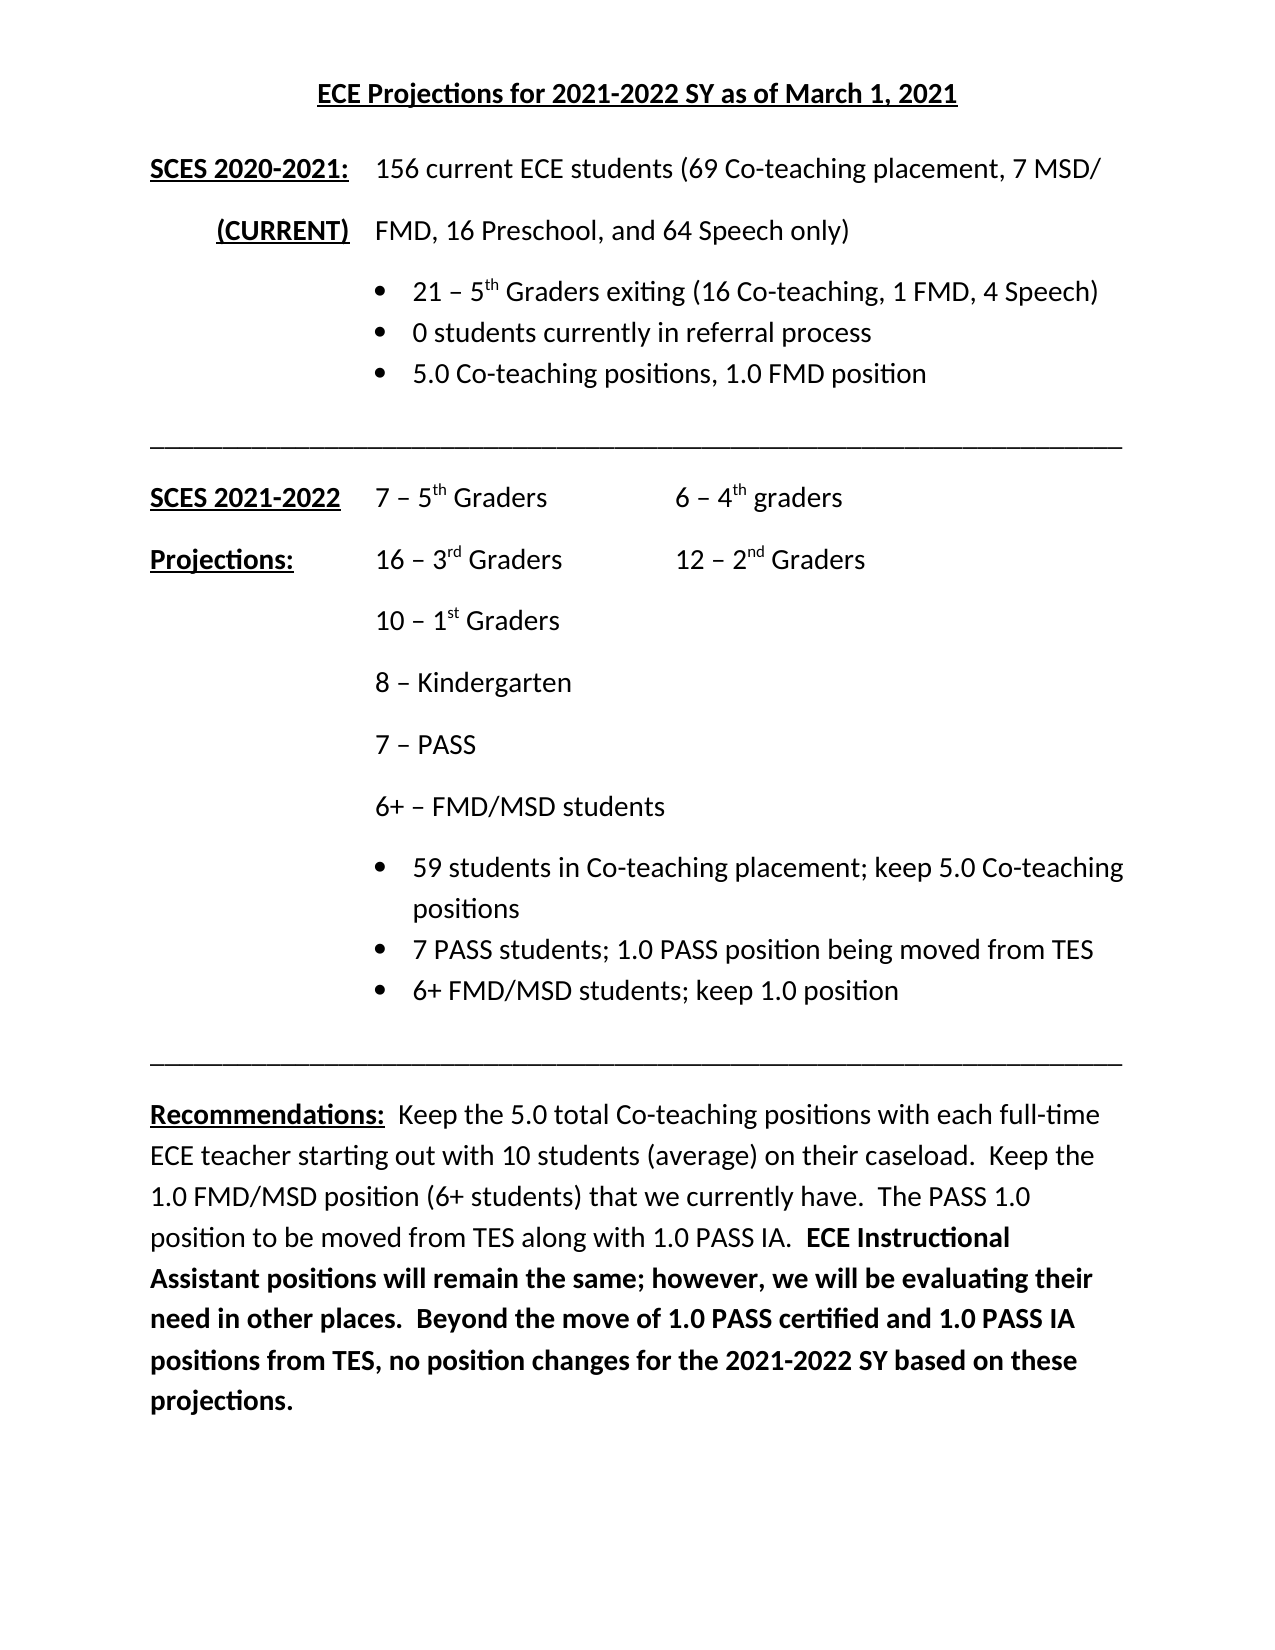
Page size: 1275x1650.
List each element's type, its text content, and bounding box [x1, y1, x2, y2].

text 6+ – FMD/MSD students [150, 788, 1125, 823]
list 0 students currently in referral process [375, 314, 1125, 350]
text ___________________________________________________________________ [150, 417, 1125, 453]
text SCES 2020-2021: 156 current ECE students (69 Co-teaching placement, 7 MSD/ [150, 150, 1125, 186]
list 21 – 5th Graders exiting (16 Co-teaching, 1 FMD, 4 Speech) [375, 273, 1125, 309]
text 10 – 1st Graders [150, 602, 1125, 638]
text SCES 2021-2022 7 – 5th Graders 6 – 4th graders [150, 479, 1125, 514]
text Recommendations: Keep the 5.0 total Co-teaching positions with each full-time ECE teacher starting out with 10 students (average) on their caseload. Keep the 1.0 FMD/MSD position (6+ students) that we currently have. The PASS 1.0 position to be moved from TES along with 1.0 PASS IA. ECE Instructional Assistant positions will remain the same; however, we will be evaluating their need in other places. Beyond the move of 1.0 PASS certified and 1.0 PASS IA positions from TES, no position changes for the 2021-2022 SY based on these projections. [150, 1096, 1125, 1418]
text 8 – Kindergarten [150, 664, 1125, 700]
list 6+ FMD/MSD students; keep 1.0 position [375, 972, 1125, 1008]
text Projections: 16 – 3rd Graders 12 – 2nd Graders [150, 541, 1125, 576]
text 7 – PASS [150, 726, 1125, 762]
text ___________________________________________________________________ [150, 1034, 1125, 1070]
list 7 PASS students; 1.0 PASS position being moved from TES [375, 931, 1125, 967]
list 59 students in Co-teaching placement; keep 5.0 Co-teaching positions [375, 849, 1125, 926]
list 5.0 Co-teaching positions, 1.0 FMD position [375, 355, 1125, 391]
text (CURRENT) FMD, 16 Preschool, and 64 Speech only) [150, 212, 1125, 247]
